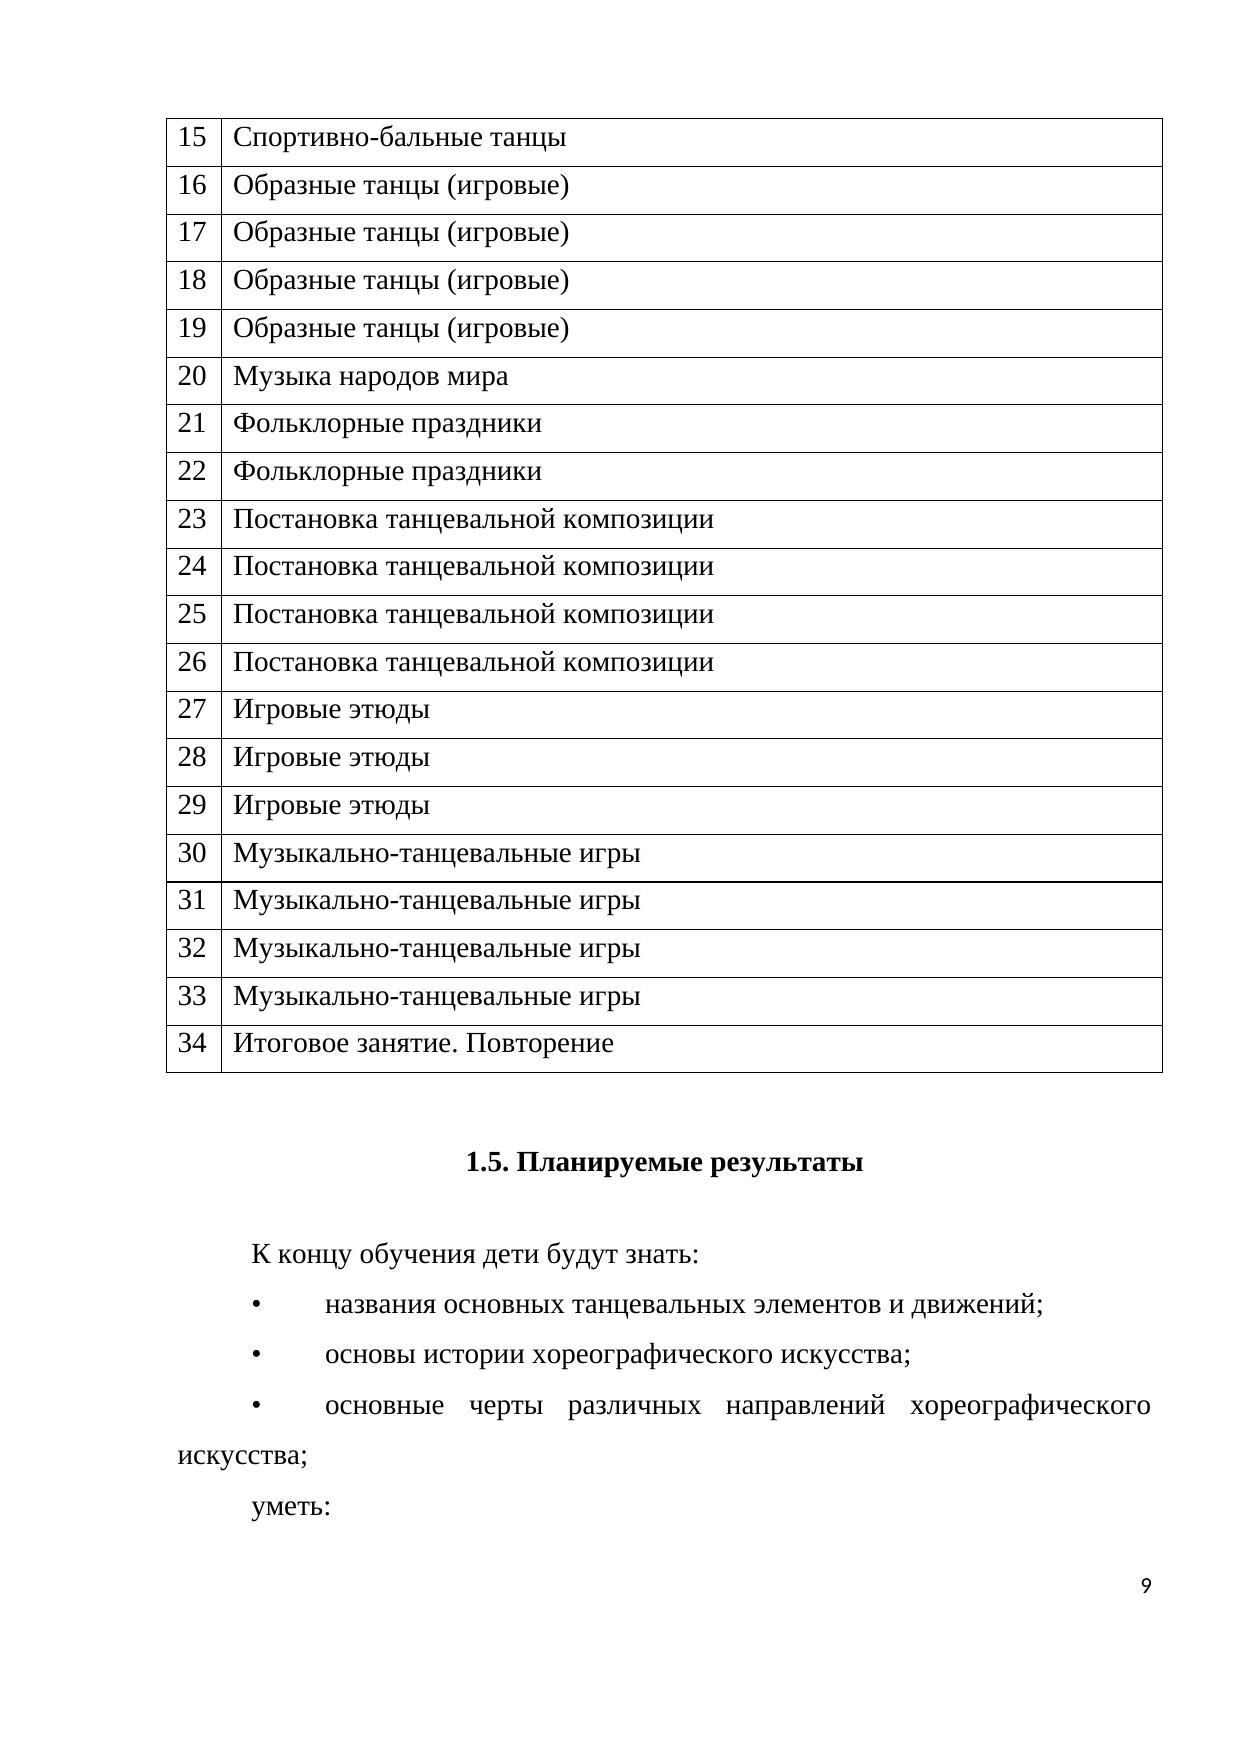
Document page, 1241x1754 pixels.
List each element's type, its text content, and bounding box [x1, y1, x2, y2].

table_cell Фольклорные праздники [222, 453, 1162, 500]
table_cell Образные танцы (игровые) [222, 167, 1162, 213]
table_cell 18 [167, 262, 221, 309]
text • основы истории хореографического искусства; [177, 1337, 1152, 1370]
text уметь: [177, 1488, 1152, 1521]
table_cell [222, 119, 1162, 166]
table_cell 30 [167, 835, 221, 881]
table_cell Фольклорные праздники [222, 405, 1162, 452]
table_cell 27 [167, 692, 221, 738]
table_cell 28 [167, 739, 221, 786]
table_cell Музыкально-танцевальные игры [222, 978, 1162, 1024]
table_cell Постановка танцевальной композиции [222, 644, 1162, 691]
table_cell 31 [167, 883, 221, 929]
table_cell 23 [167, 501, 221, 547]
text • названия основных танцевальных элементов и движений; [177, 1286, 1152, 1320]
text • основные черты различных направлений хореографического искусства; [177, 1387, 1152, 1471]
table_cell 26 [167, 644, 221, 691]
table_cell 15 [167, 119, 221, 166]
table_cell Образные танцы (игровые) [222, 215, 1162, 261]
table_cell Образные танцы (игровые) [222, 310, 1162, 357]
table_cell 33 [167, 978, 221, 1024]
table_cell 16 [167, 167, 221, 213]
table_cell 21 [167, 405, 221, 452]
table_cell 32 [167, 930, 221, 977]
table_cell Постановка танцевальной композиции [222, 596, 1162, 643]
subtitle 1.5. Планируемые результаты [177, 1144, 1152, 1178]
table_cell 19 [167, 310, 221, 357]
table_cell Музыкально-танцевальные игры [222, 930, 1162, 977]
table_cell 29 [167, 787, 221, 834]
table_cell 22 [167, 453, 221, 500]
table_cell Образные танцы (игровые) [222, 262, 1162, 309]
table_cell 24 [167, 549, 221, 595]
table_cell Музыкально-танцевальные игры [222, 835, 1162, 881]
table_cell 17 [167, 215, 221, 261]
table_cell Постановка танцевальной композиции [222, 501, 1162, 547]
table_cell Игровые этюды [222, 787, 1162, 834]
text К концу обучения дети будут знать: [177, 1236, 1152, 1269]
table_cell 20 [167, 358, 221, 404]
table_cell 25 [167, 596, 221, 643]
table_cell Игровые этюды [222, 739, 1162, 786]
table_cell 34 [167, 1026, 221, 1072]
table_cell Постановка танцевальной композиции [222, 549, 1162, 595]
table_cell Итоговое занятие. Повторение [222, 1026, 1162, 1072]
table_cell Музыкально-танцевальные игры [222, 883, 1162, 929]
table_cell Музыка народов мира [222, 358, 1162, 404]
table_cell Игровые этюды [222, 692, 1162, 738]
